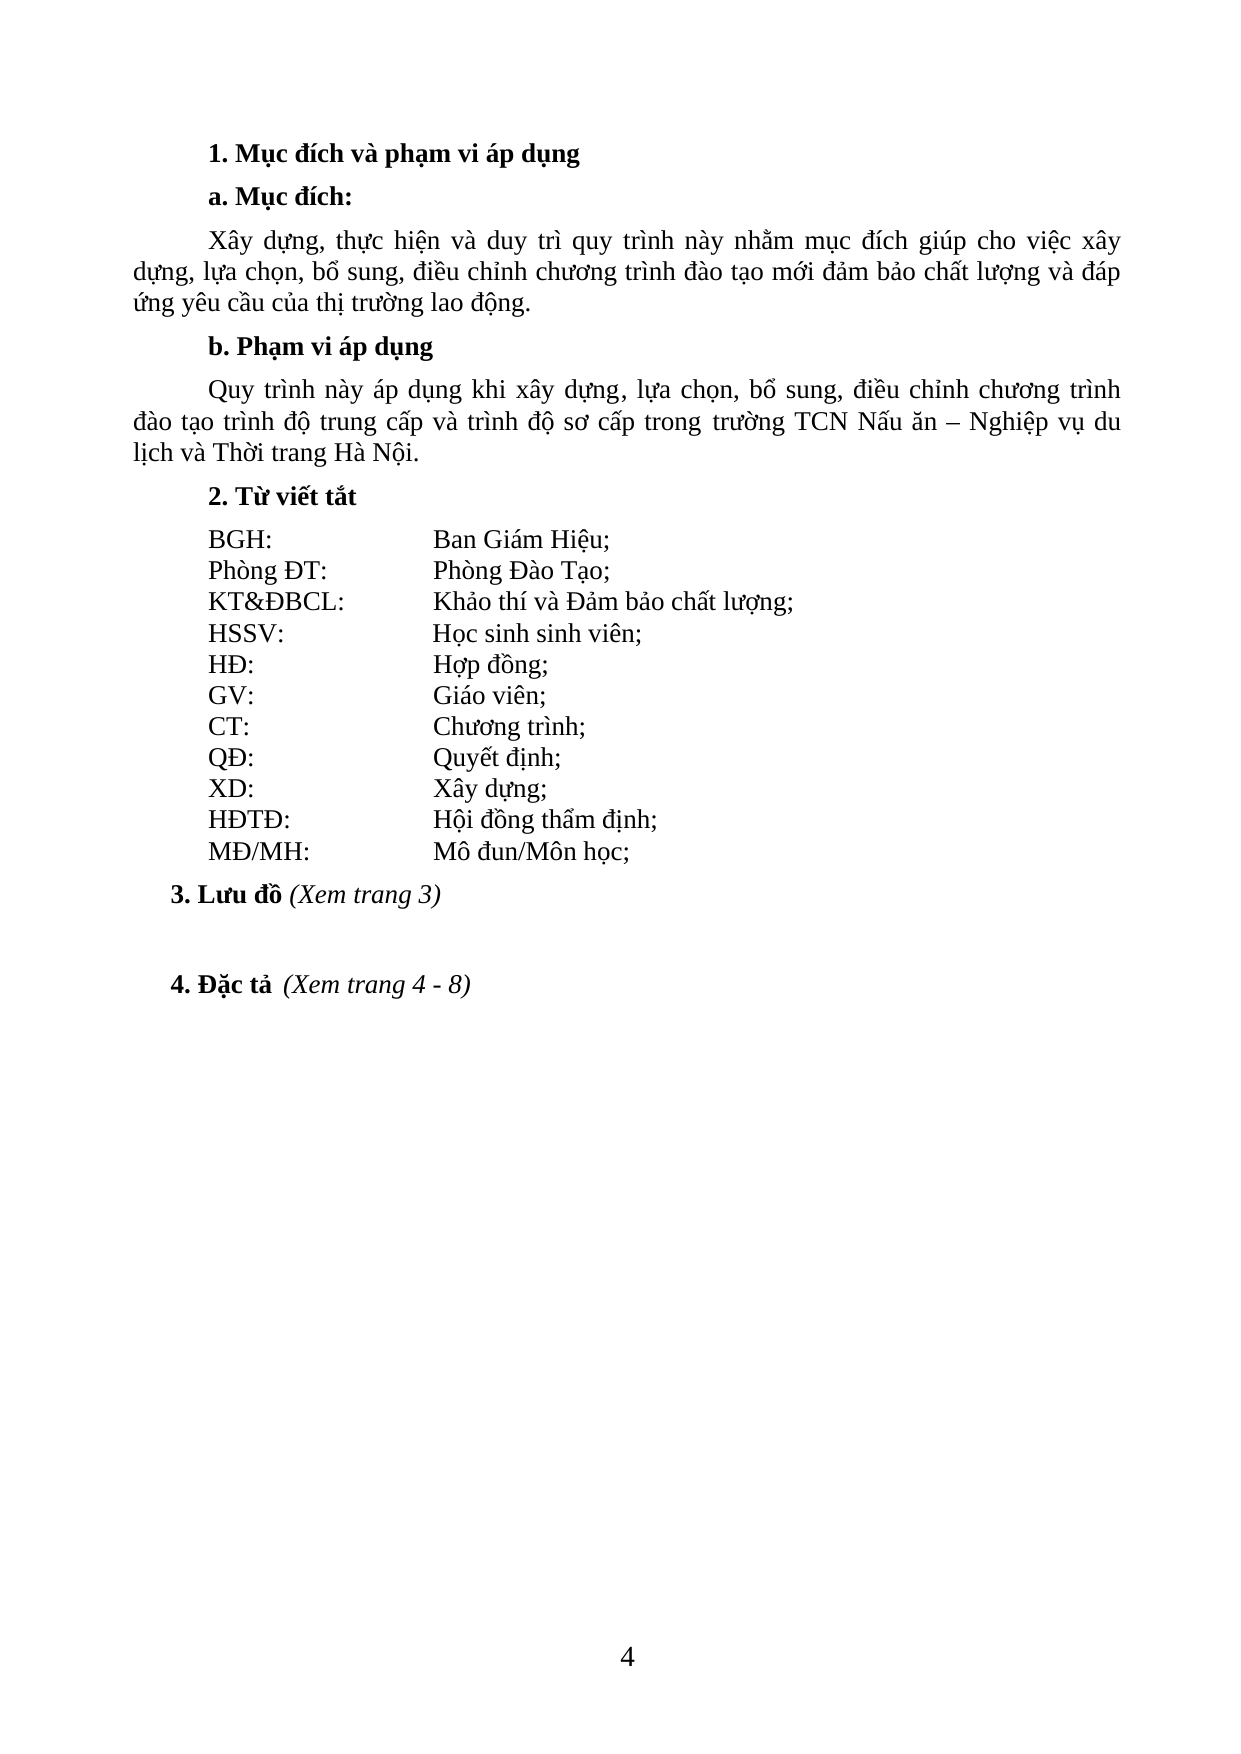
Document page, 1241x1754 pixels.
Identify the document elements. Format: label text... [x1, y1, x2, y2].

list MĐ/MH: Mô đun/Môn học; [170, 835, 1122, 866]
list GV: Giáo viên; [170, 679, 1122, 710]
list CT: Chương trình; [170, 710, 1122, 741]
list BGH: Ban Giám Hiệu; [170, 523, 1122, 554]
list QĐ: Quyết định; [170, 741, 1122, 772]
list KT&ĐBCL: Khảo thí và Đảm bảo chất lượng; [170, 586, 1122, 617]
text b. Phạm vi áp dụng [133, 330, 1122, 361]
subtitle 2. Từ viết tắt [133, 479, 1122, 511]
list HĐ: Hợp đồng; [170, 648, 1122, 679]
text a. Mục đích: [118, 180, 1122, 212]
list Phòng ĐT: Phòng Đào Tạo; [170, 554, 1122, 586]
subtitle 1. Mục đích và phạm vi áp dụng [133, 137, 1122, 168]
subtitle 4. Đặc tả (Xem trang 4 - 8) [133, 968, 1122, 999]
text Xây dựng, thực hiện và duy trì quy trình này nhằm mục đích giúp cho việc xây dựng, lựa chọn, bổ sung, điều chỉnh chương trình đào tạo mới đảm bảo chất lượng và đáp ứng yêu cầu của thị trường lao động. [133, 224, 1122, 317]
text Quy trình này áp dụng khi xây dựng, lựa chọn, bổ sung, điều chỉnh chương trình đào tạo trình độ trung cấp và trình độ sơ cấp trong trường TCN Nấu ăn – Nghiệp vụ du lịch và Thời trang Hà Nội. [133, 374, 1122, 467]
list XD: Xây dựng; [170, 772, 1122, 803]
subtitle 3. Lưu đồ (Xem trang 3) [133, 878, 1122, 909]
list HSSV: Học sinh sinh viên; [170, 617, 1122, 648]
list HĐTĐ: Hội đồng thẩm định; [170, 803, 1122, 835]
